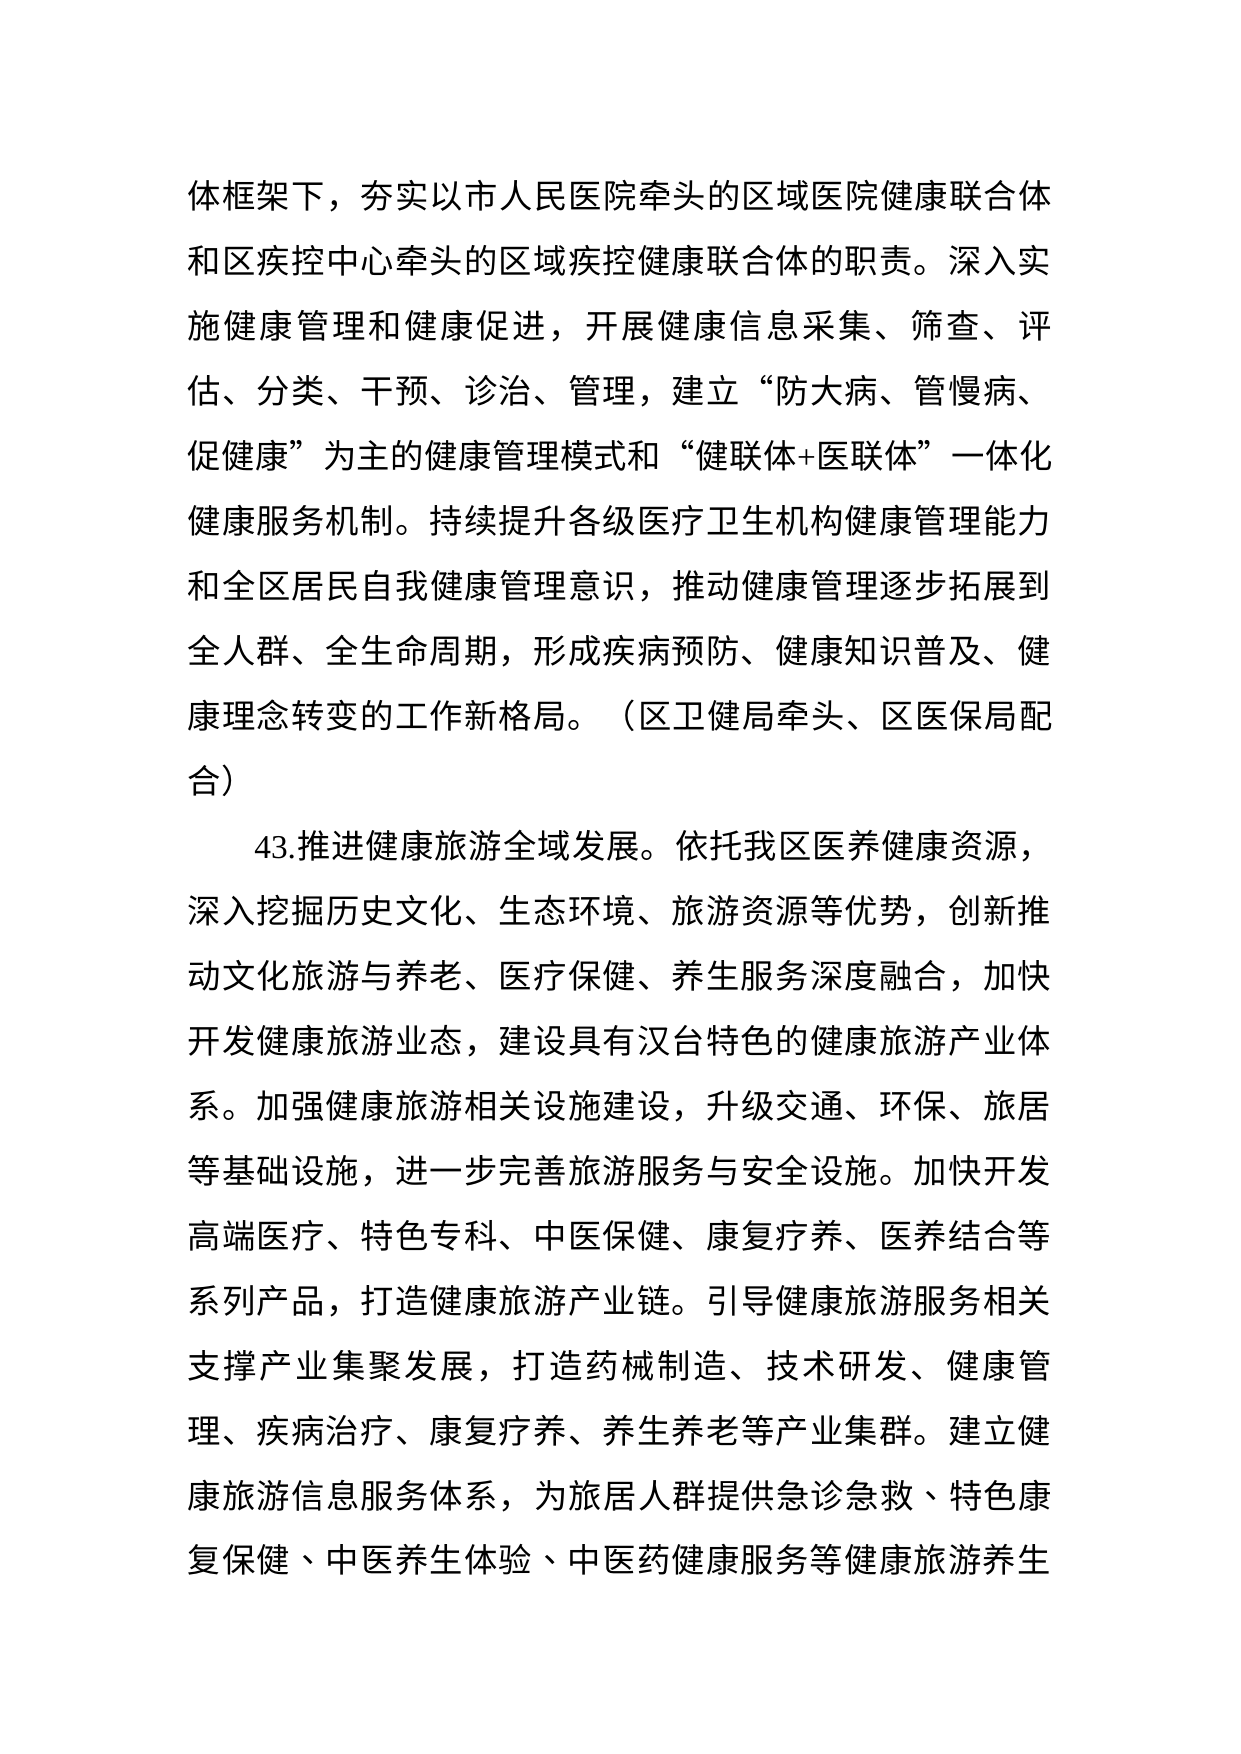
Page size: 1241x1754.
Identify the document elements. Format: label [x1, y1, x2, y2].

text [187, 162, 1053, 812]
text [187, 812, 1053, 1592]
